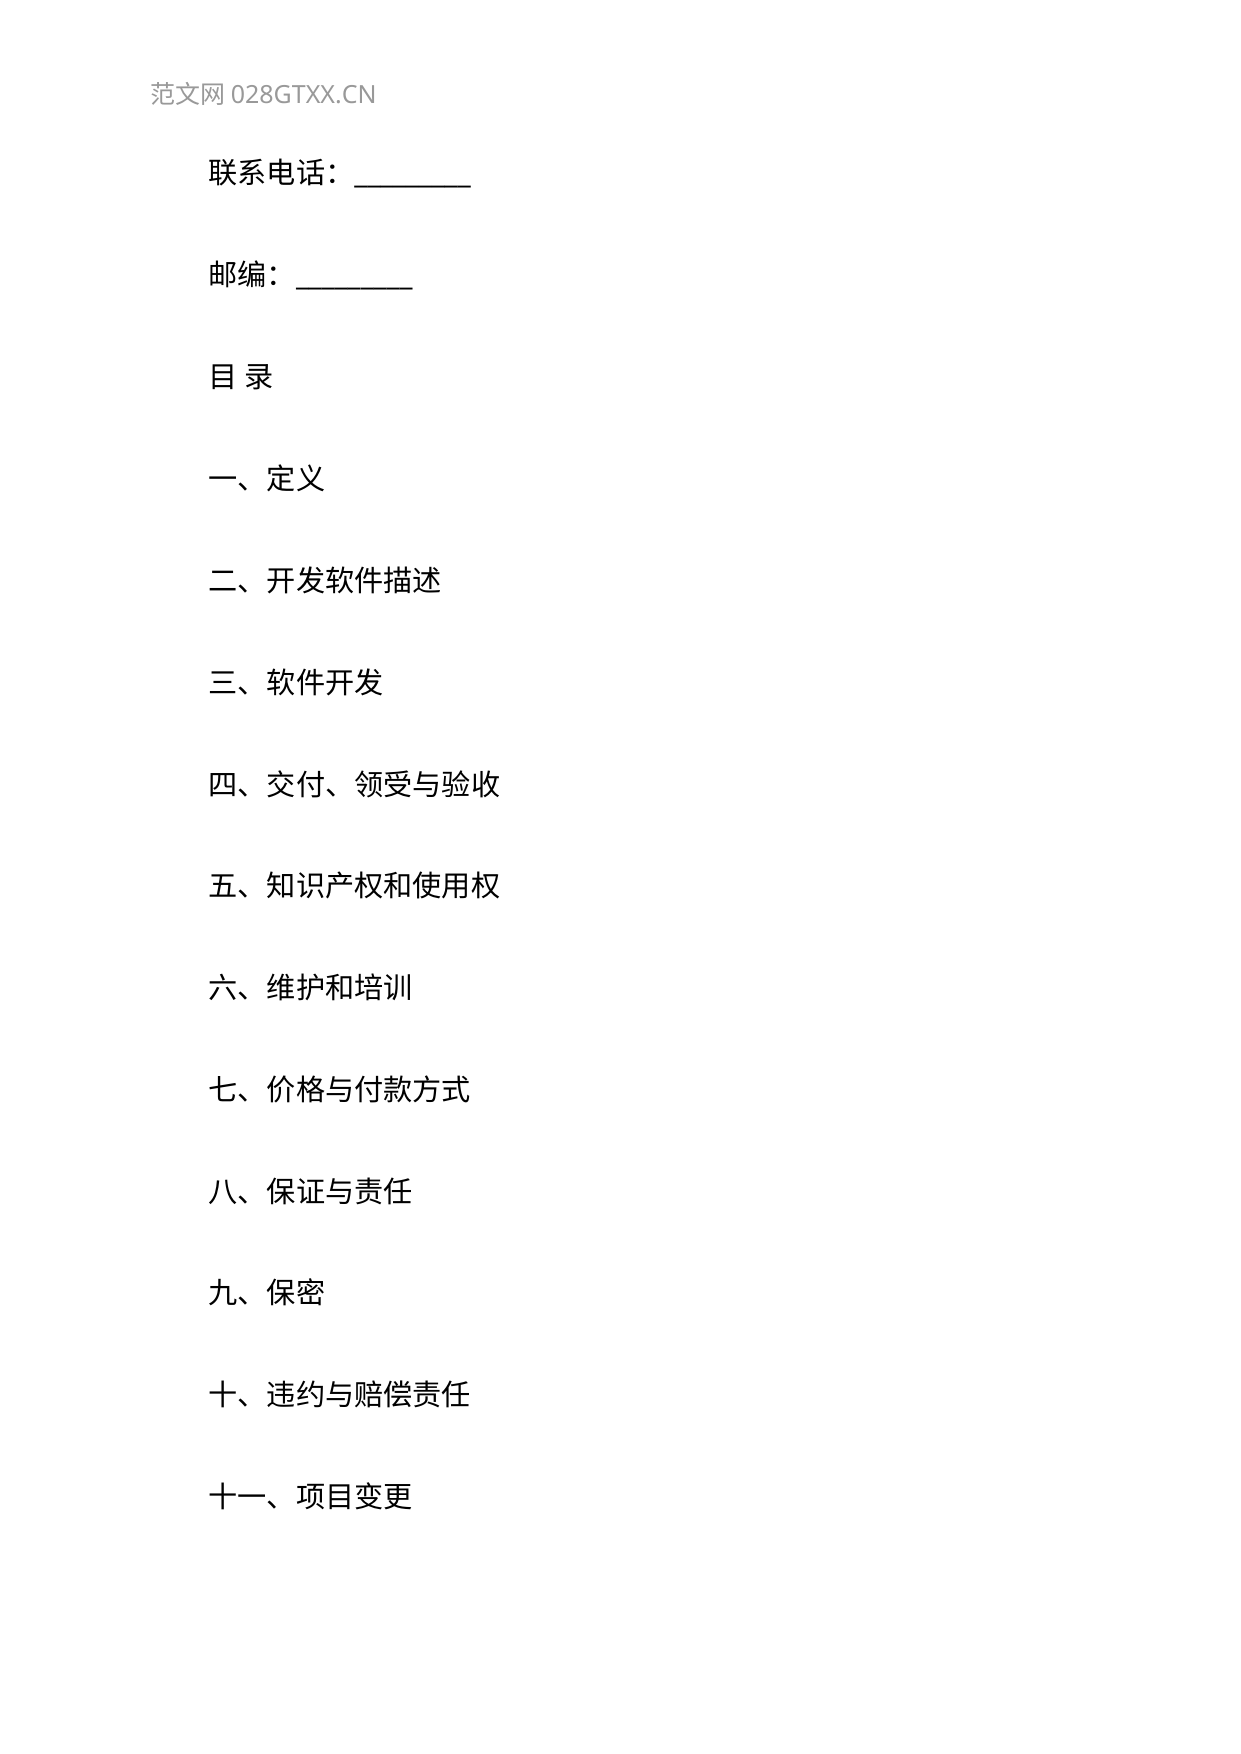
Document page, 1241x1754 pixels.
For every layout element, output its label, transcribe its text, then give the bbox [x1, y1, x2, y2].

text 七、价格与付款方式 [150, 1066, 1090, 1109]
text 联系电话：_________ [150, 150, 1090, 192]
text 四、交付、领受与验收 [150, 761, 1090, 803]
text 十一、项目变更 [150, 1473, 1090, 1516]
text 十、违约与赔偿责任 [150, 1372, 1090, 1414]
text 三、软件开发 [150, 659, 1090, 702]
text 目 录 [150, 354, 1090, 396]
text 六、维护和培训 [150, 964, 1090, 1007]
text 五、知识产权和使用权 [150, 863, 1090, 905]
text 一、定义 [150, 456, 1090, 498]
text 二、开发软件描述 [150, 557, 1090, 600]
text 九、保密 [150, 1270, 1090, 1312]
text 八、保证与责任 [150, 1168, 1090, 1210]
text 邮编：_________ [150, 252, 1090, 294]
